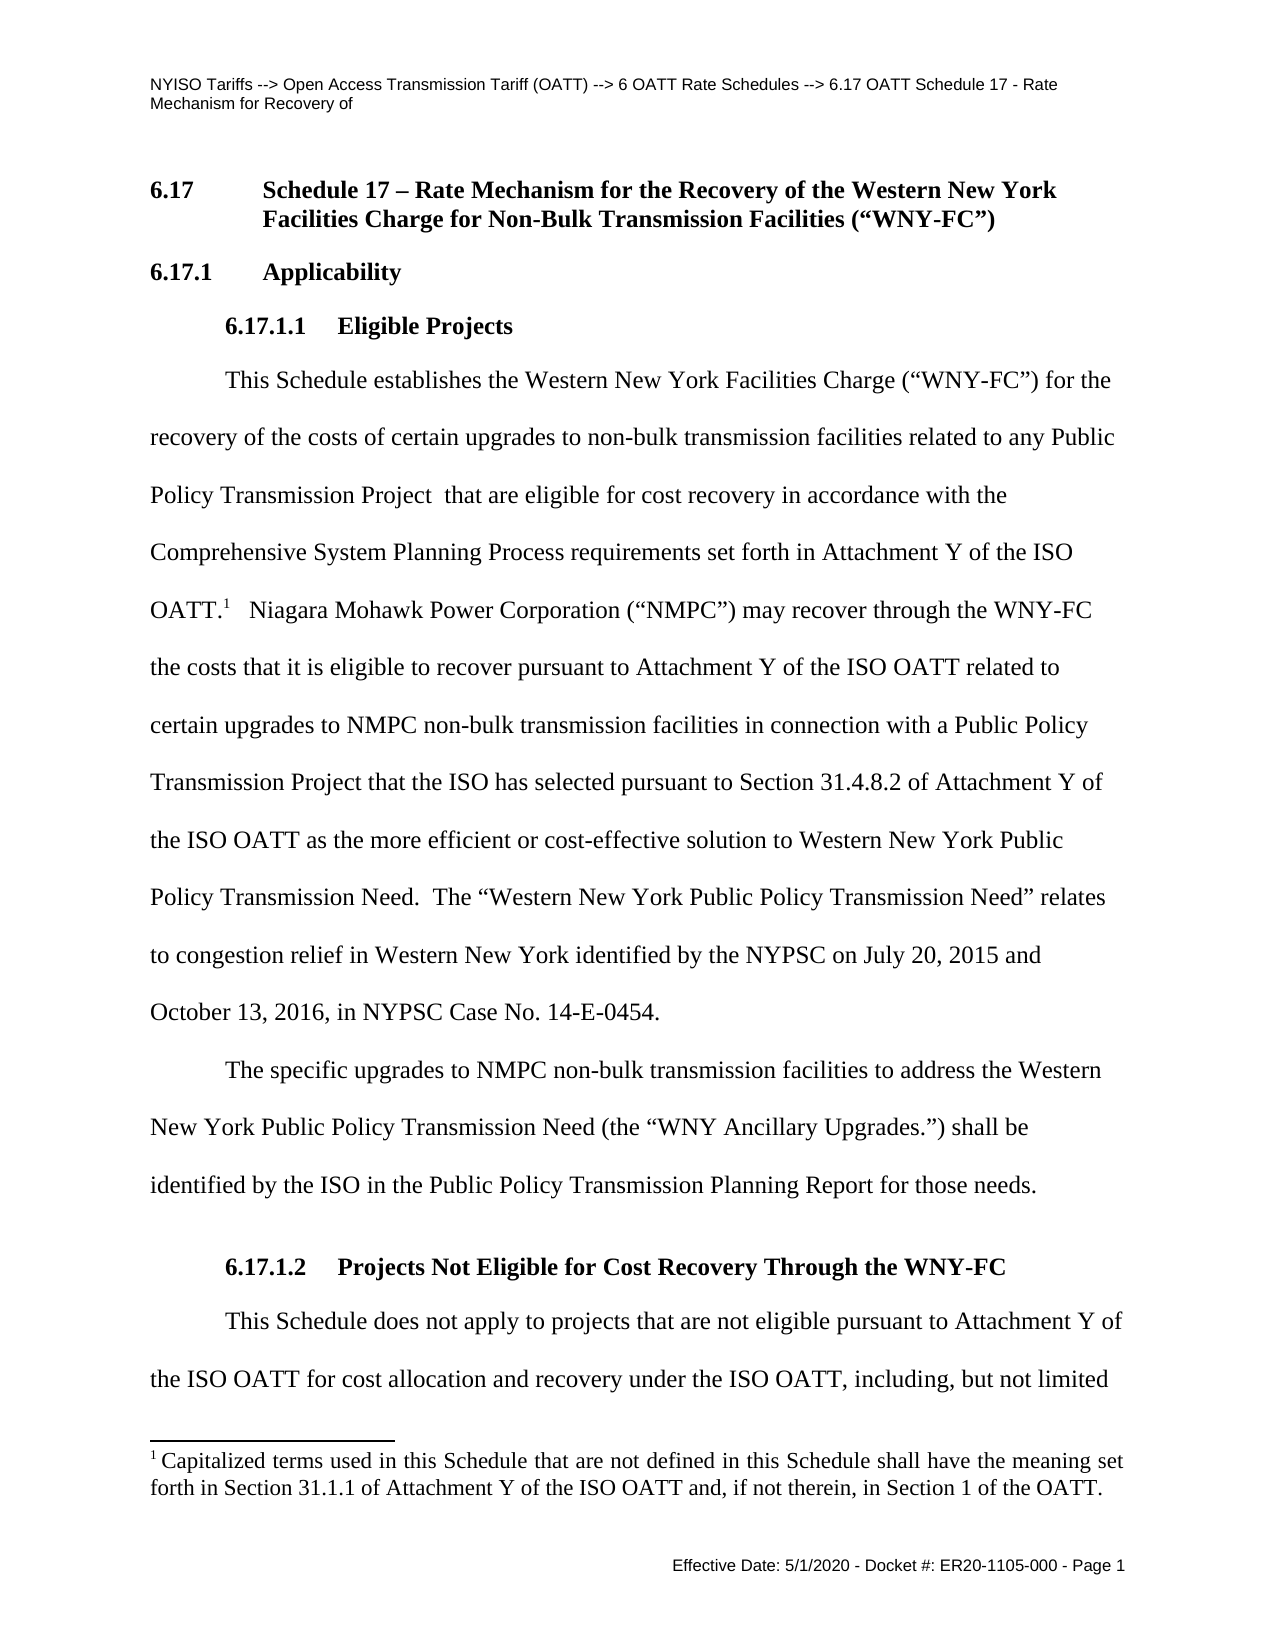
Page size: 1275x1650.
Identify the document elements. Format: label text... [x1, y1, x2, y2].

subtitle 6.17 Schedule 17 – Rate Mechanism for the Recovery of the Western New York Facilities Charge for Non-Bulk Transmission Facilities (“WNY-FC”) [150, 175, 1123, 232]
subtitle 6.17.1.2 Projects Not Eligible for Cost Recovery Through the WNY-FC [225, 1252, 1125, 1281]
subtitle 6.17.1.1 Eligible Projects [225, 311, 1125, 340]
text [150, 1306, 1125, 1392]
text The specific upgrades to NMPC non-bulk transmission facilities to address the Western New York Public Policy Transmission Need (the “WNY Ancillary Upgrades.”) shall be identified by the ISO in the Public Policy Transmission Planning Report for those needs. [150, 1055, 1125, 1199]
subtitle 6.17.1 Applicability [150, 257, 1059, 286]
text This Schedule establishes the Western New York Facilities Charge (“WNY-FC”) for the recovery of the costs of certain upgrades to non-bulk transmission facilities related to any Public Policy Transmission Project that are eligible for cost recovery in accordance with the Comprehensive System Planning Process requirements set forth in Attachment Y of the ISO OATT. Niagara Mohawk Power Corporation (“NMPC”) may recover through the WNY-FC the costs that it is eligible to recover pursuant to Attachment Y of the ISO OATT related to certain upgrades to NMPC non-bulk transmission facilities in connection with a Public Policy Transmission Project that the ISO has selected pursuant to Section 31.4.8.2 of Attachment Y of the ISO OATT as the more efficient or cost-effective solution to Western New York Public Policy Transmission Need. The “Western New York Public Policy Transmission Need” relates to congestion relief in Western New York identified by the NYPSC on July 20, 2015 and October 13, 2016, in NYPSC Case No. 14-E-0454. [150, 365, 1125, 1026]
